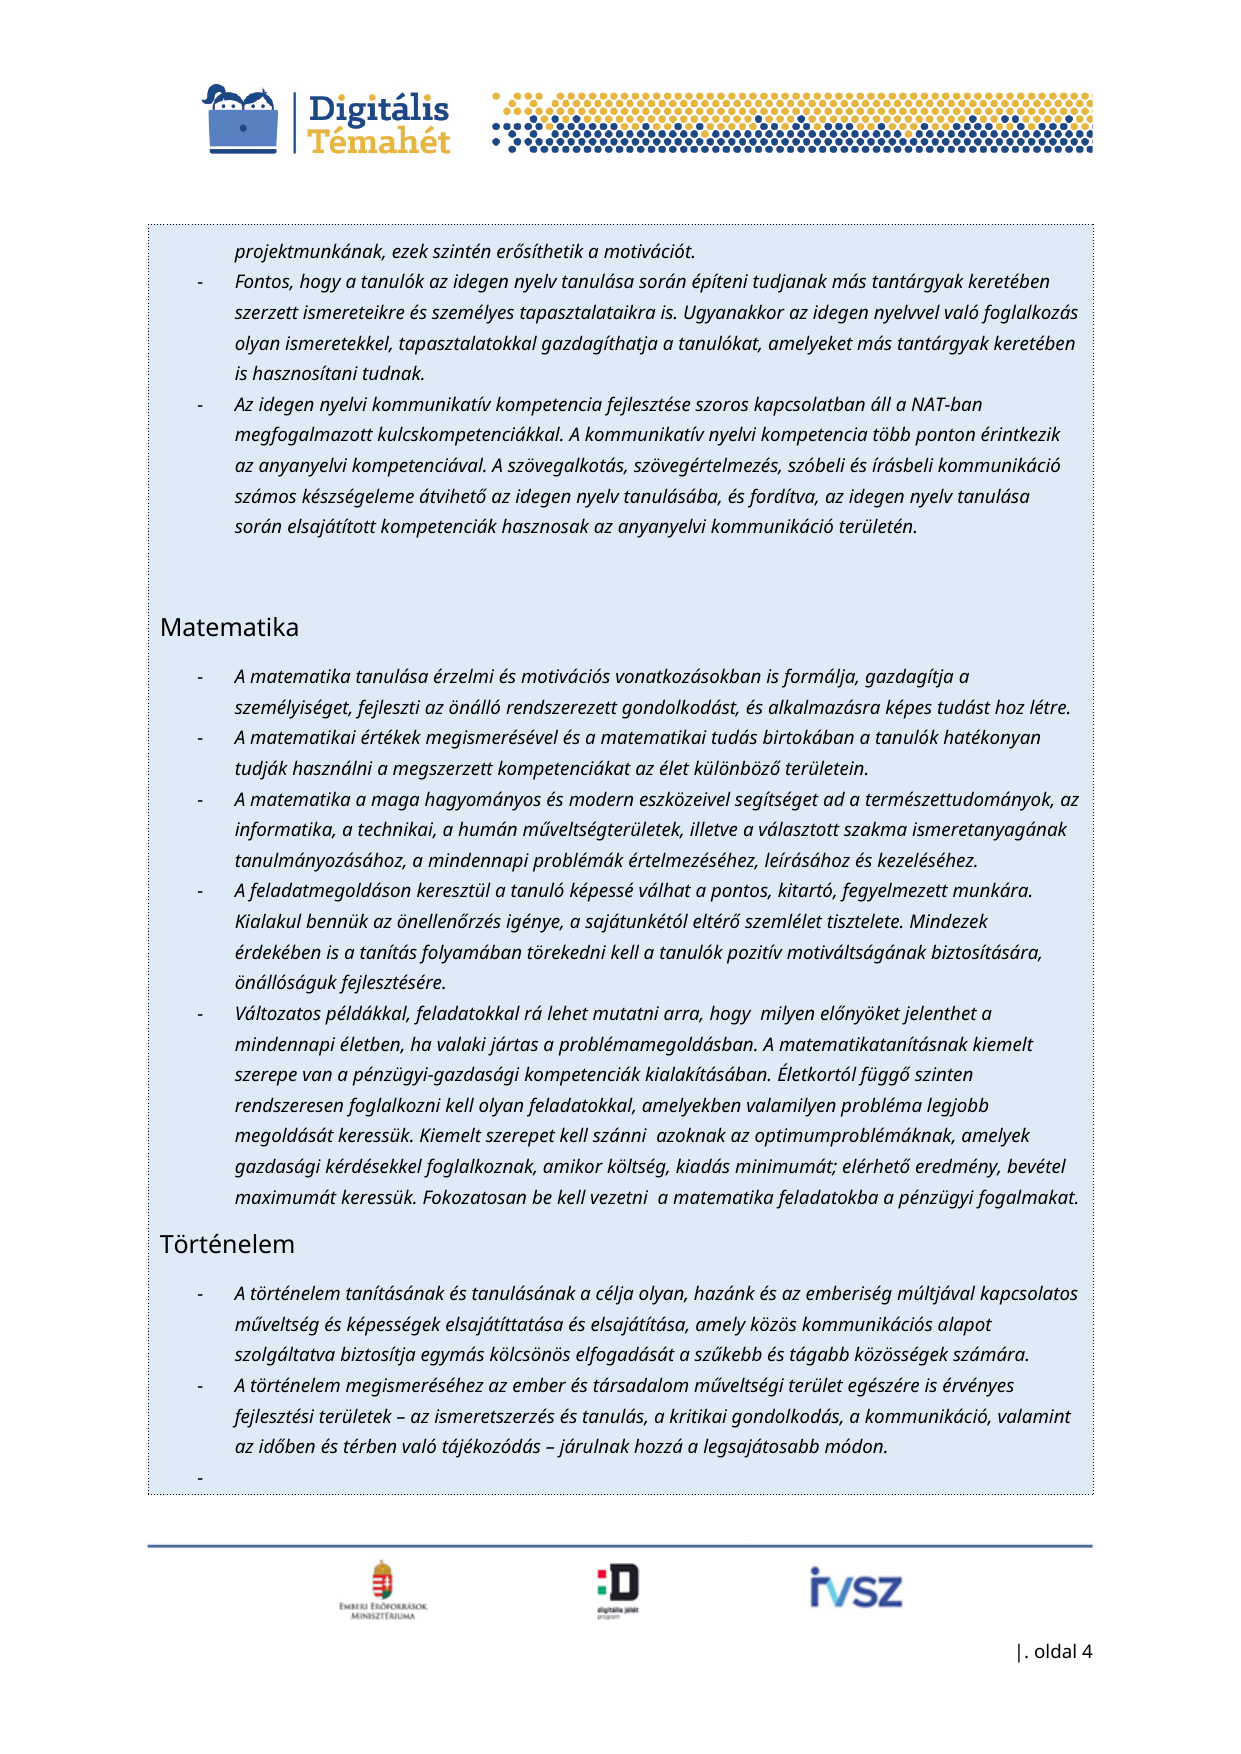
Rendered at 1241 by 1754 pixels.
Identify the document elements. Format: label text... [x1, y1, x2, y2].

picture [147, 1521, 1093, 1639]
picture [147, 73, 1093, 196]
